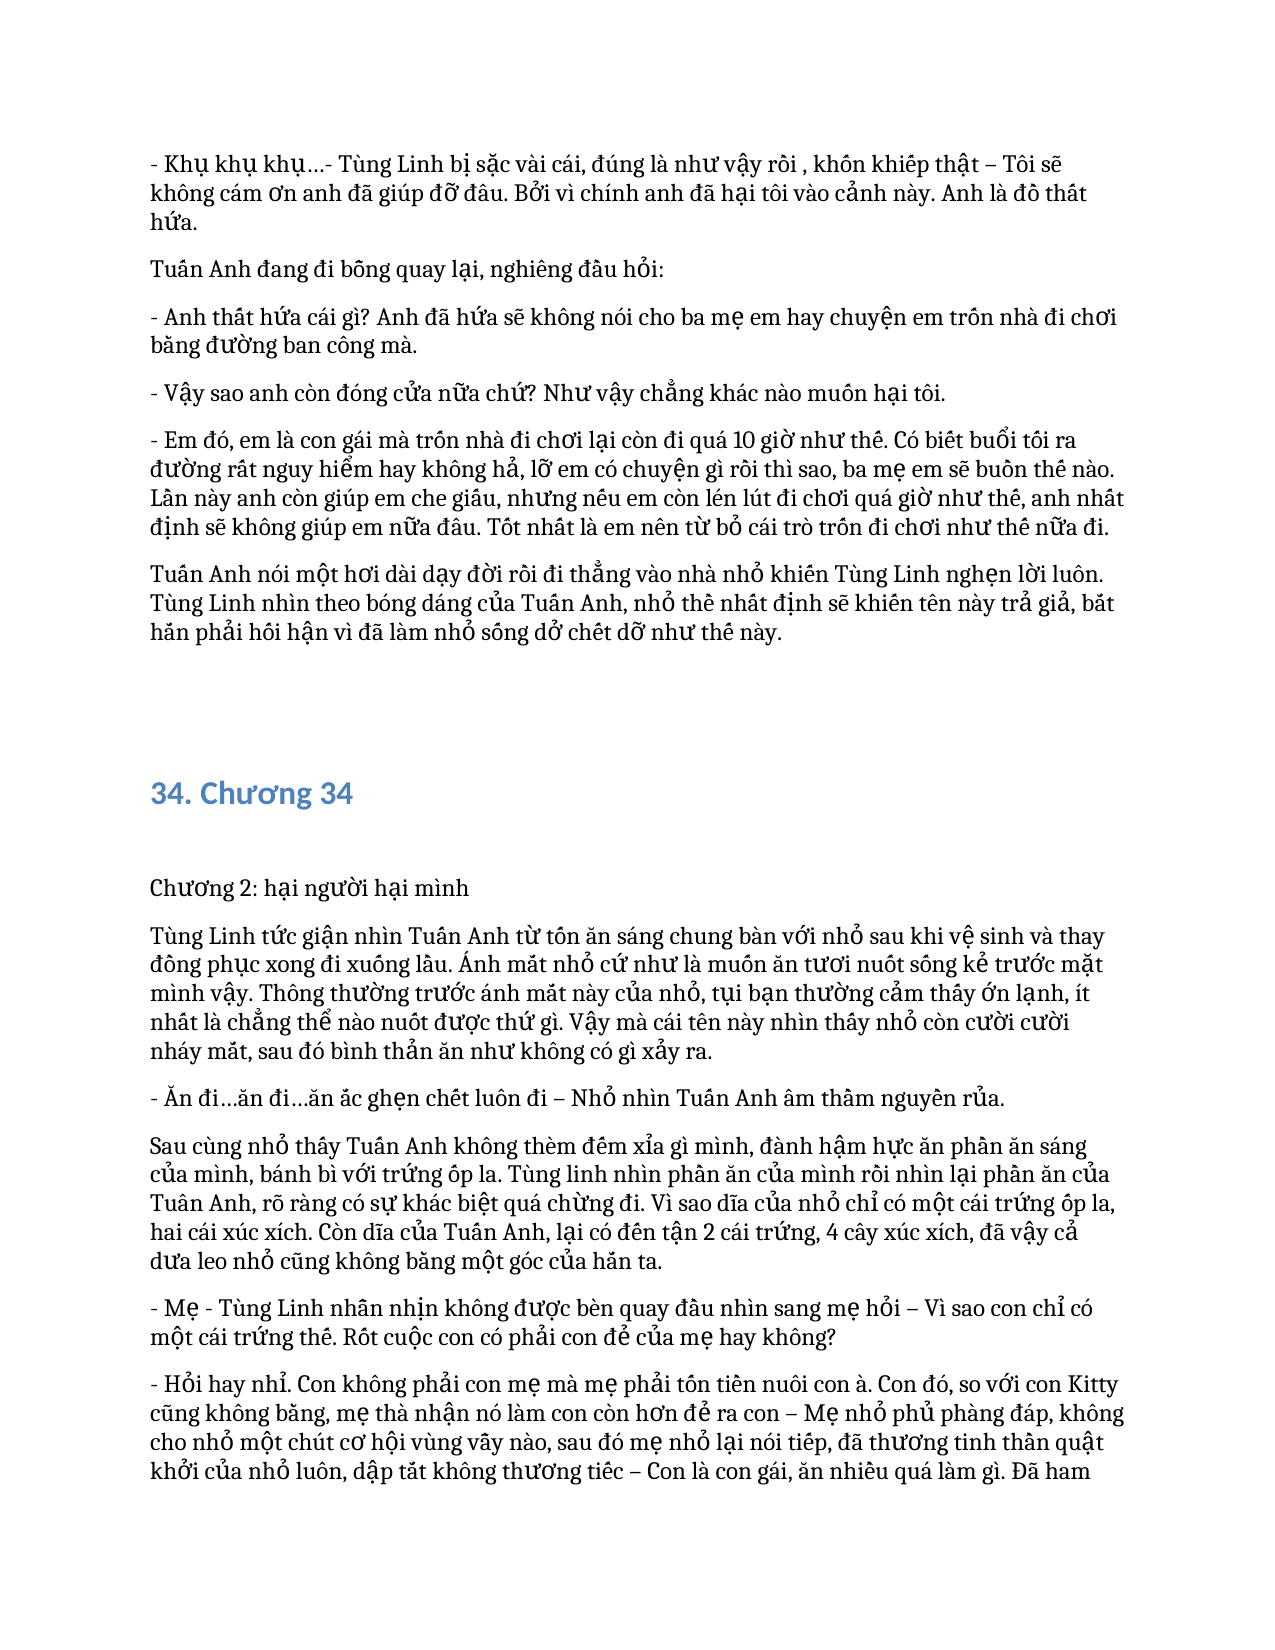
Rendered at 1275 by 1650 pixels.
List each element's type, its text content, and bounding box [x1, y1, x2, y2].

text - Mẹ - Tùng Linh nhẫn nhịn không được bèn quay đầu nhìn sang mẹ hỏi – Vì sao con chỉ có một cái trứng thế. Rốt cuộc con có phải con đẻ của mẹ hay không? [150, 1294, 1125, 1352]
text Tùng Linh tức giận nhìn Tuấn Anh từ tốn ăn sáng chung bàn với nhỏ sau khi vệ sinh và thay đồng phục xong đi xuống lầu. Ánh mắt nhỏ cứ như là muốn ăn tươi nuốt sống kẻ trước mặt mình vậy. Thông thường trước ánh mắt này của nhỏ, tụi bạn thường cảm thấy ớn lạnh, ít nhất là chẳng thể nào nuốt được thứ gì. Vậy mà cái tên này nhìn thấy nhỏ còn cười cười nháy mắt, sau đó bình thản ăn như không có gì xảy ra. [150, 922, 1125, 1065]
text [150, 1370, 1125, 1485]
subtitle 34. Chương 34 [150, 772, 1125, 813]
text - Khụ khụ khụ…- Tùng Linh bị sặc vài cái, đúng là như vậy rồi , khốn khiếp thật – Tôi sẽ không cám ơn anh đã giúp đỡ đâu. Bởi vì chính anh đã hại tôi vào cảnh này. Anh là đồ thất hứa. [150, 150, 1125, 236]
text - Anh thất hứa cái gì? Anh đã hứa sẽ không nói cho ba mẹ em hay chuyện em trốn nhà đi chơi bằng đường ban công mà. [150, 302, 1125, 360]
text Sau cùng nhỏ thấy Tuấn Anh không thèm đếm xỉa gì mình, đành hậm hực ăn phần ăn sáng của mình, bánh bì với trứng ốp la. Tùng linh nhìn phần ăn của mình rồi nhìn lại phần ăn của Tuân Anh, rõ ràng có sự khác biệt quá chừng đi. Vì sao dĩa của nhỏ chỉ có một cái trứng ốp la, hai cái xúc xích. Còn dĩa của Tuấn Anh, lại có đến tận 2 cái trứng, 4 cây xúc xích, đã vậy cả dưa leo nhỏ cũng không bằng một góc của hắn ta. [150, 1132, 1125, 1275]
text - Ăn đi…ăn đi…ăn ắc ghẹn chết luôn đi – Nhỏ nhìn Tuấn Anh âm thầm nguyền rủa. [150, 1084, 1125, 1113]
text Tuấn Anh đang đi bỗng quay lại, nghiêng đầu hỏi: [150, 255, 1125, 284]
text - Vậy sao anh còn đóng cửa nữa chứ? Như vậy chẳng khác nào muốn hại tôi. [150, 379, 1125, 407]
text Chương 2: hại người hại mình [150, 817, 1125, 903]
text - Em đó, em là con gái mà trốn nhà đi chơi lại còn đi quá 10 giờ như thế. Có biết buổi tối ra đường rất nguy hiểm hay không hả, lỡ em có chuyện gì rồi thì sao, ba mẹ em sẽ buồn thế nào. Lần này anh còn giúp em che giấu, nhưng nếu em còn lén lút đi chơi quá giờ như thế, anh nhất định sẽ không giúp em nữa đâu. Tốt nhất là em nên từ bỏ cái trò trốn đi chơi như thế nữa đi. [150, 426, 1125, 541]
text Tuấn Anh nói một hơi dài dạy đời rồi đi thẳng vào nhà nhỏ khiến Tùng Linh nghẹn lời luôn. Tùng Linh nhìn theo bóng dáng của Tuấn Anh, nhỏ thề nhất định sẽ khiến tên này trả giả, bắt hắn phải hối hận vì đã làm nhỏ sống dở chết dỡ như thế này. [150, 560, 1125, 646]
